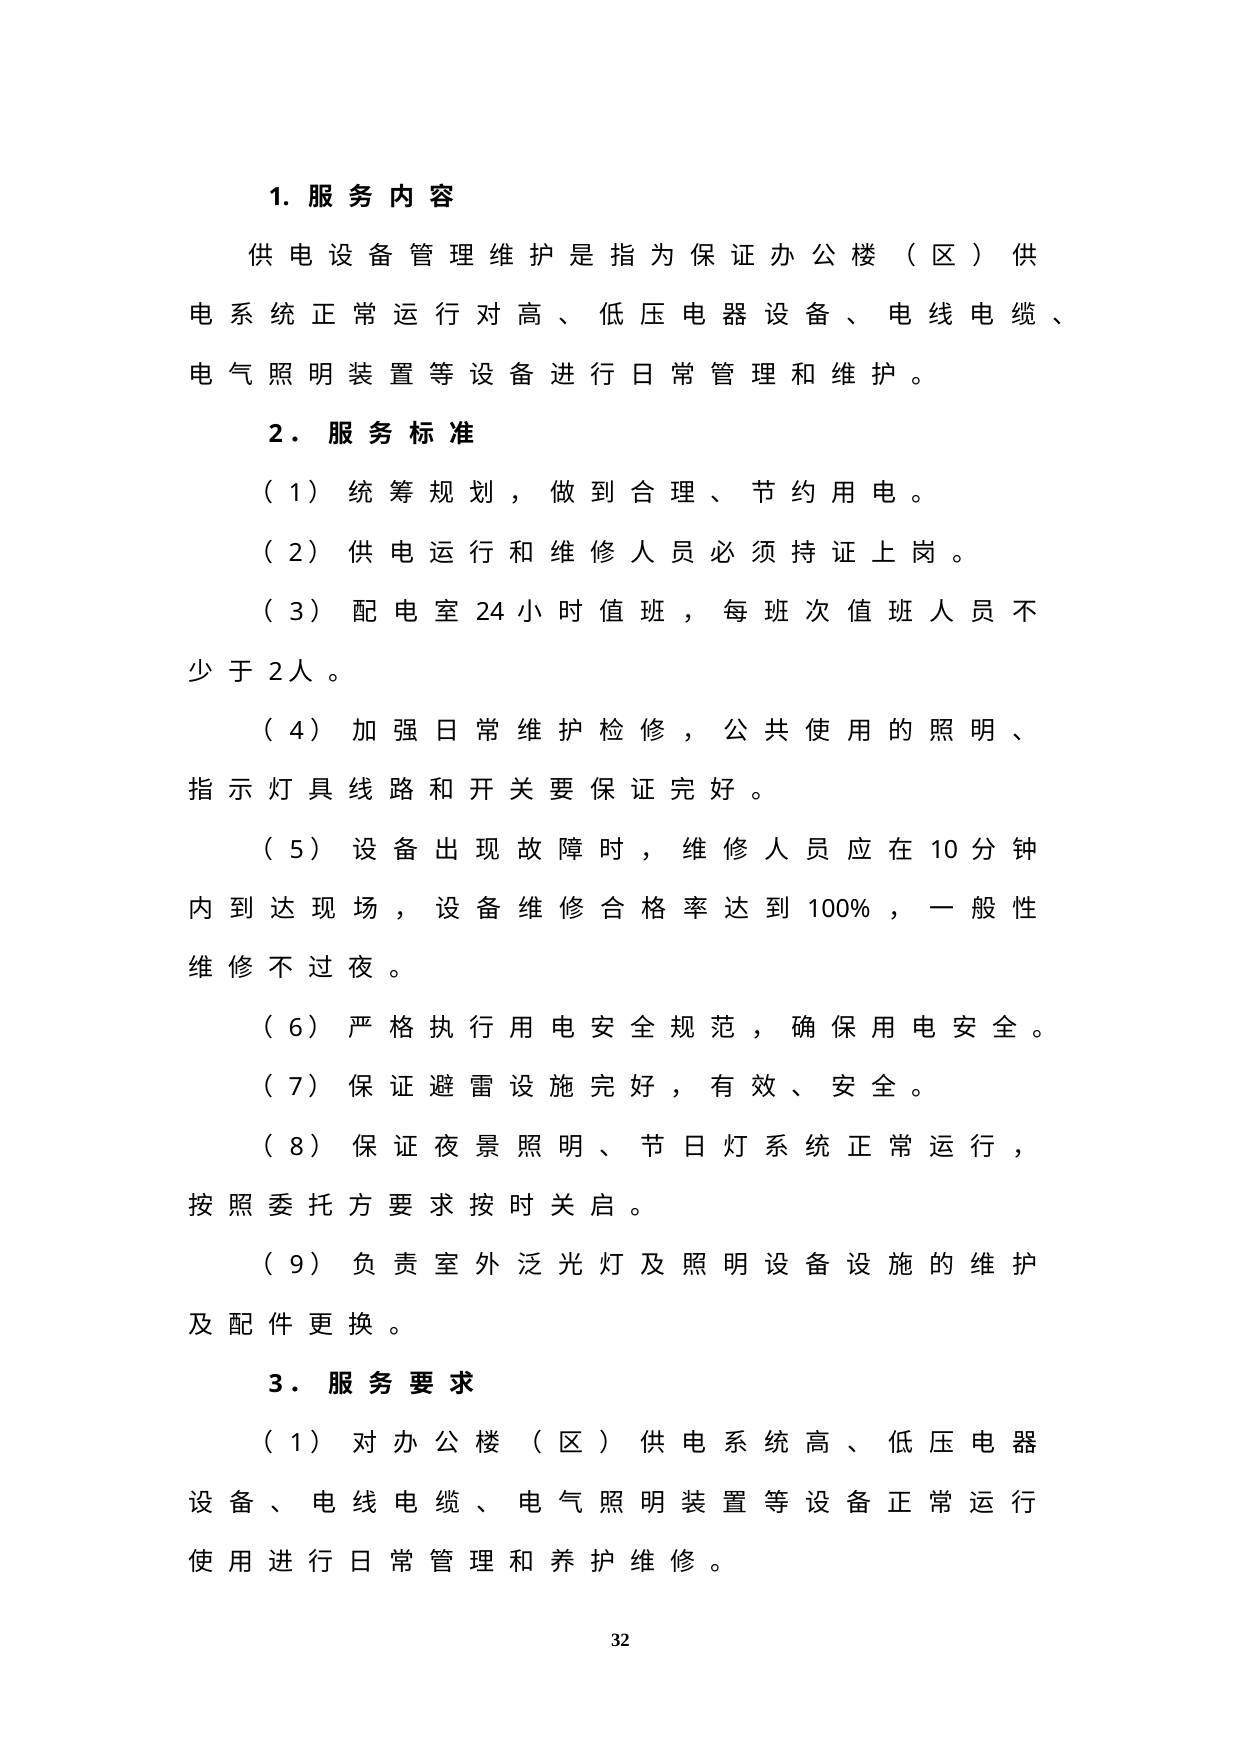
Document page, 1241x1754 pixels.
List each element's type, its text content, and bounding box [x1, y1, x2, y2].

text 2．服务标准 [188, 402, 1052, 461]
text 供电设备管理维护是指为保证办公楼（区）供电系统正常运行对高、低压电器设备、电线电缆、电气照明装置等设备进行日常管理和维护。 [188, 224, 1052, 402]
text 3．服务要求 [188, 1352, 1052, 1411]
text （7）保证避雷设施完好，有效、安全。 [188, 1055, 1052, 1114]
text （2）供电运行和维修人员必须持证上岗。 [188, 521, 1052, 580]
text （3）配电室24小时值班，每班次值班人员不少于2人。 [188, 580, 1052, 699]
text （9）负责室外泛光灯及照明设备设施的维护及配件更换。 [188, 1233, 1052, 1352]
text （8）保证夜景照明、节日灯系统正常运行，按照委托方要求按时关启。 [188, 1114, 1052, 1233]
text （5）设备出现故障时，维修人员应在10分钟内到达现场，设备维修合格率达到100%，一般性维修不过夜。 [188, 818, 1052, 996]
text 1.服务内容 [188, 164, 1052, 224]
text （1）统筹规划，做到合理、节约用电。 [188, 461, 1052, 521]
text （6）严格执行用电安全规范，确保用电安全。 [188, 996, 1052, 1055]
text （1）对办公楼（区）供电系统高、低压电器设备、电线电缆、电气照明装置等设备正常运行使用进行日常管理和养护维修。 [188, 1411, 1052, 1589]
text （4）加强日常维护检修，公共使用的照明、指示灯具线路和开关要保证完好。 [188, 699, 1052, 818]
